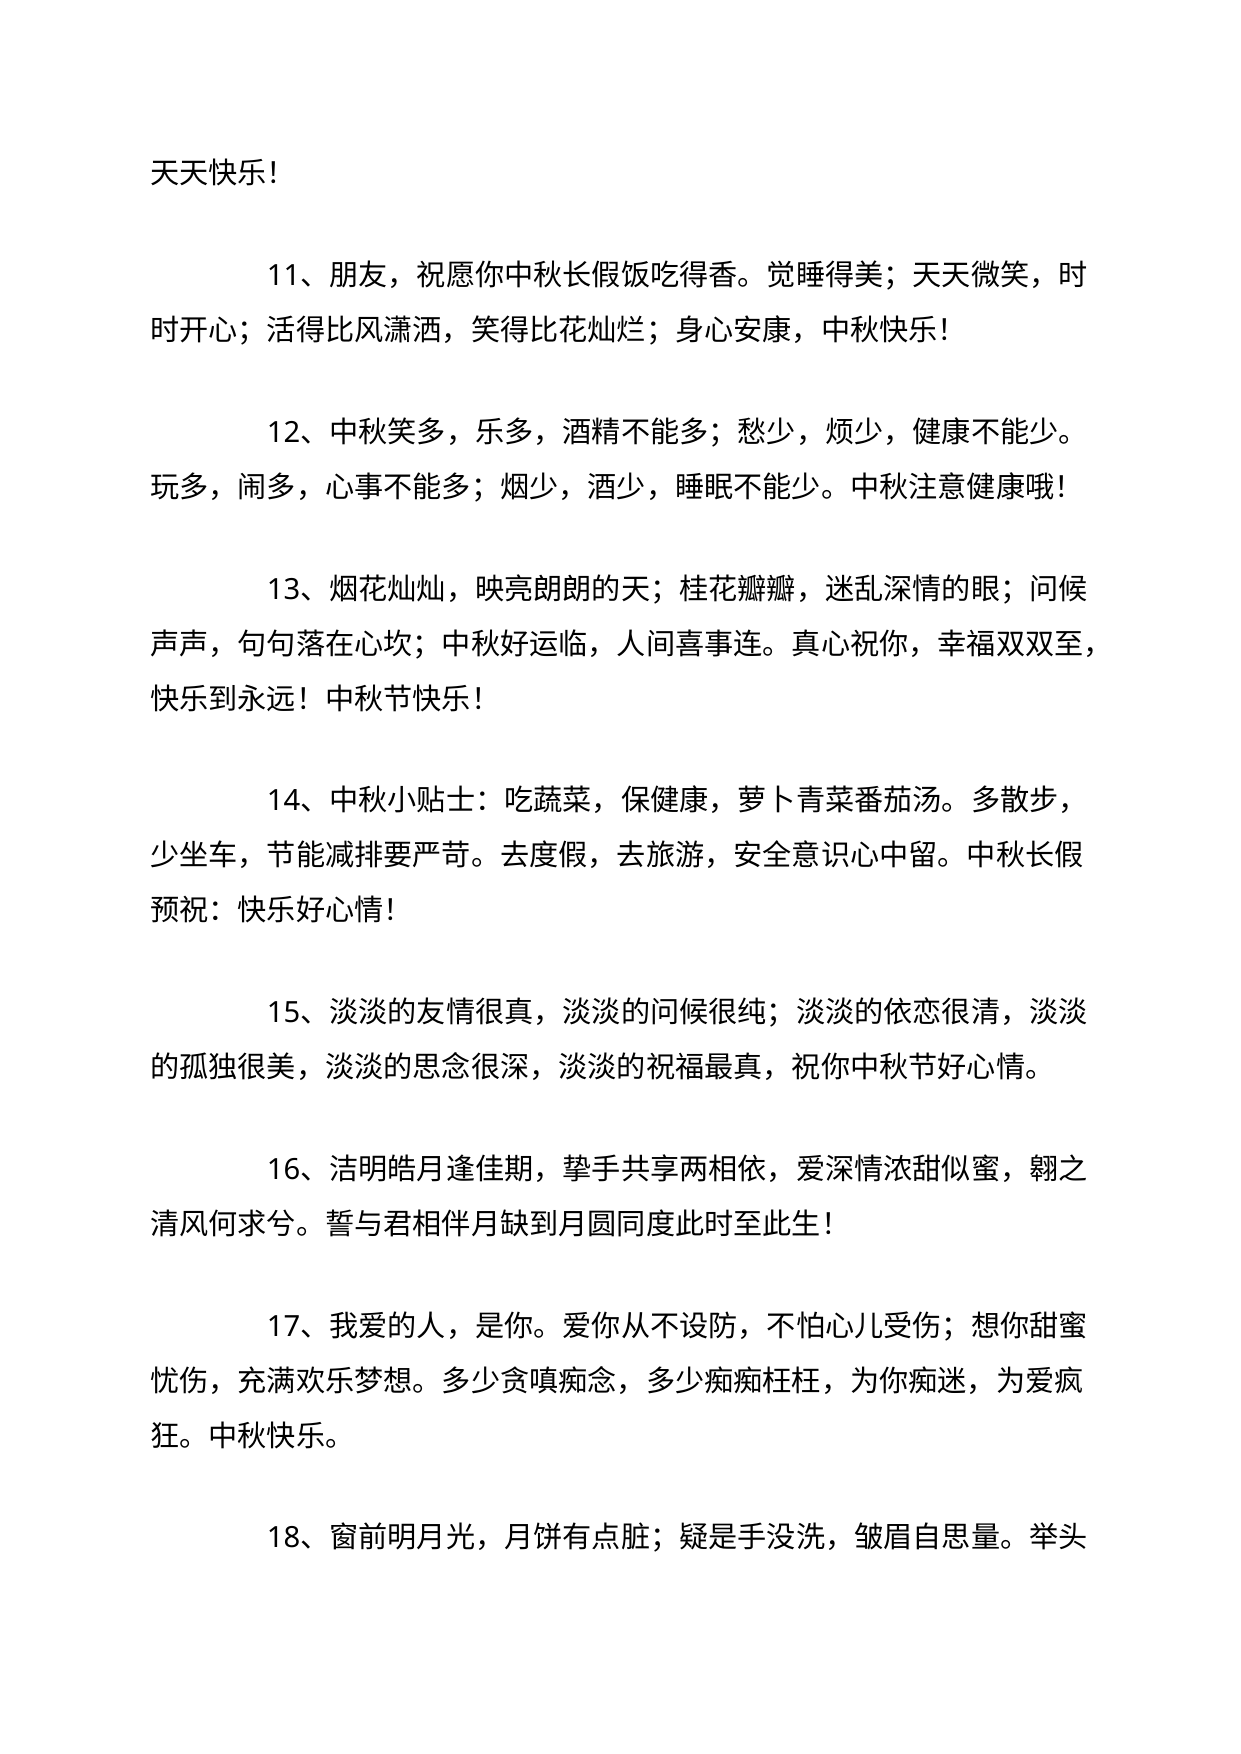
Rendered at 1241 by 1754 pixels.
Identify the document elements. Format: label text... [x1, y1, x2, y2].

text 16、洁明皓月逢佳期，挚手共享两相依，爱深情浓甜似蜜，翱之清风何求兮。誓与君相伴月缺到月圆同度此时至此生！ [150, 1145, 1090, 1243]
text 12、中秋笑多，乐多，酒精不能多；愁少，烦少，健康不能少。玩多，闹多，心事不能多；烟少，酒少，睡眠不能少。中秋注意健康哦！ [150, 408, 1090, 506]
text 15、淡淡的友情很真，淡淡的问候很纯；淡淡的依恋很清，淡淡的孤独很美，淡淡的思念很深，淡淡的祝福最真，祝你中秋节好心情。 [150, 989, 1090, 1086]
text 11、朋友，祝愿你中秋长假饭吃得香。觉睡得美；天天微笑，时时开心；活得比风潇洒，笑得比花灿烂；身心安康，中秋快乐！ [150, 252, 1090, 349]
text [150, 1514, 1090, 1556]
text 14、中秋小贴士：吃蔬菜，保健康，萝卜青菜番茄汤。多散步，少坐车，节能减排要严苛。去度假，去旅游，安全意识心中留。中秋长假预祝：快乐好心情！ [150, 777, 1090, 929]
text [150, 150, 1090, 192]
text 13、烟花灿灿，映亮朗朗的天；桂花瓣瓣，迷乱深情的眼；问候声声，句句落在心坎；中秋好运临，人间喜事连。真心祝你，幸福双双至，快乐到永远！中秋节快乐！ [150, 565, 1090, 717]
text 17、我爱的人，是你。爱你从不设防，不怕心儿受伤；想你甜蜜忧伤，充满欢乐梦想。多少贪嗔痴念，多少痴痴枉枉，为你痴迷，为爱疯狂。中秋快乐。 [150, 1302, 1090, 1454]
